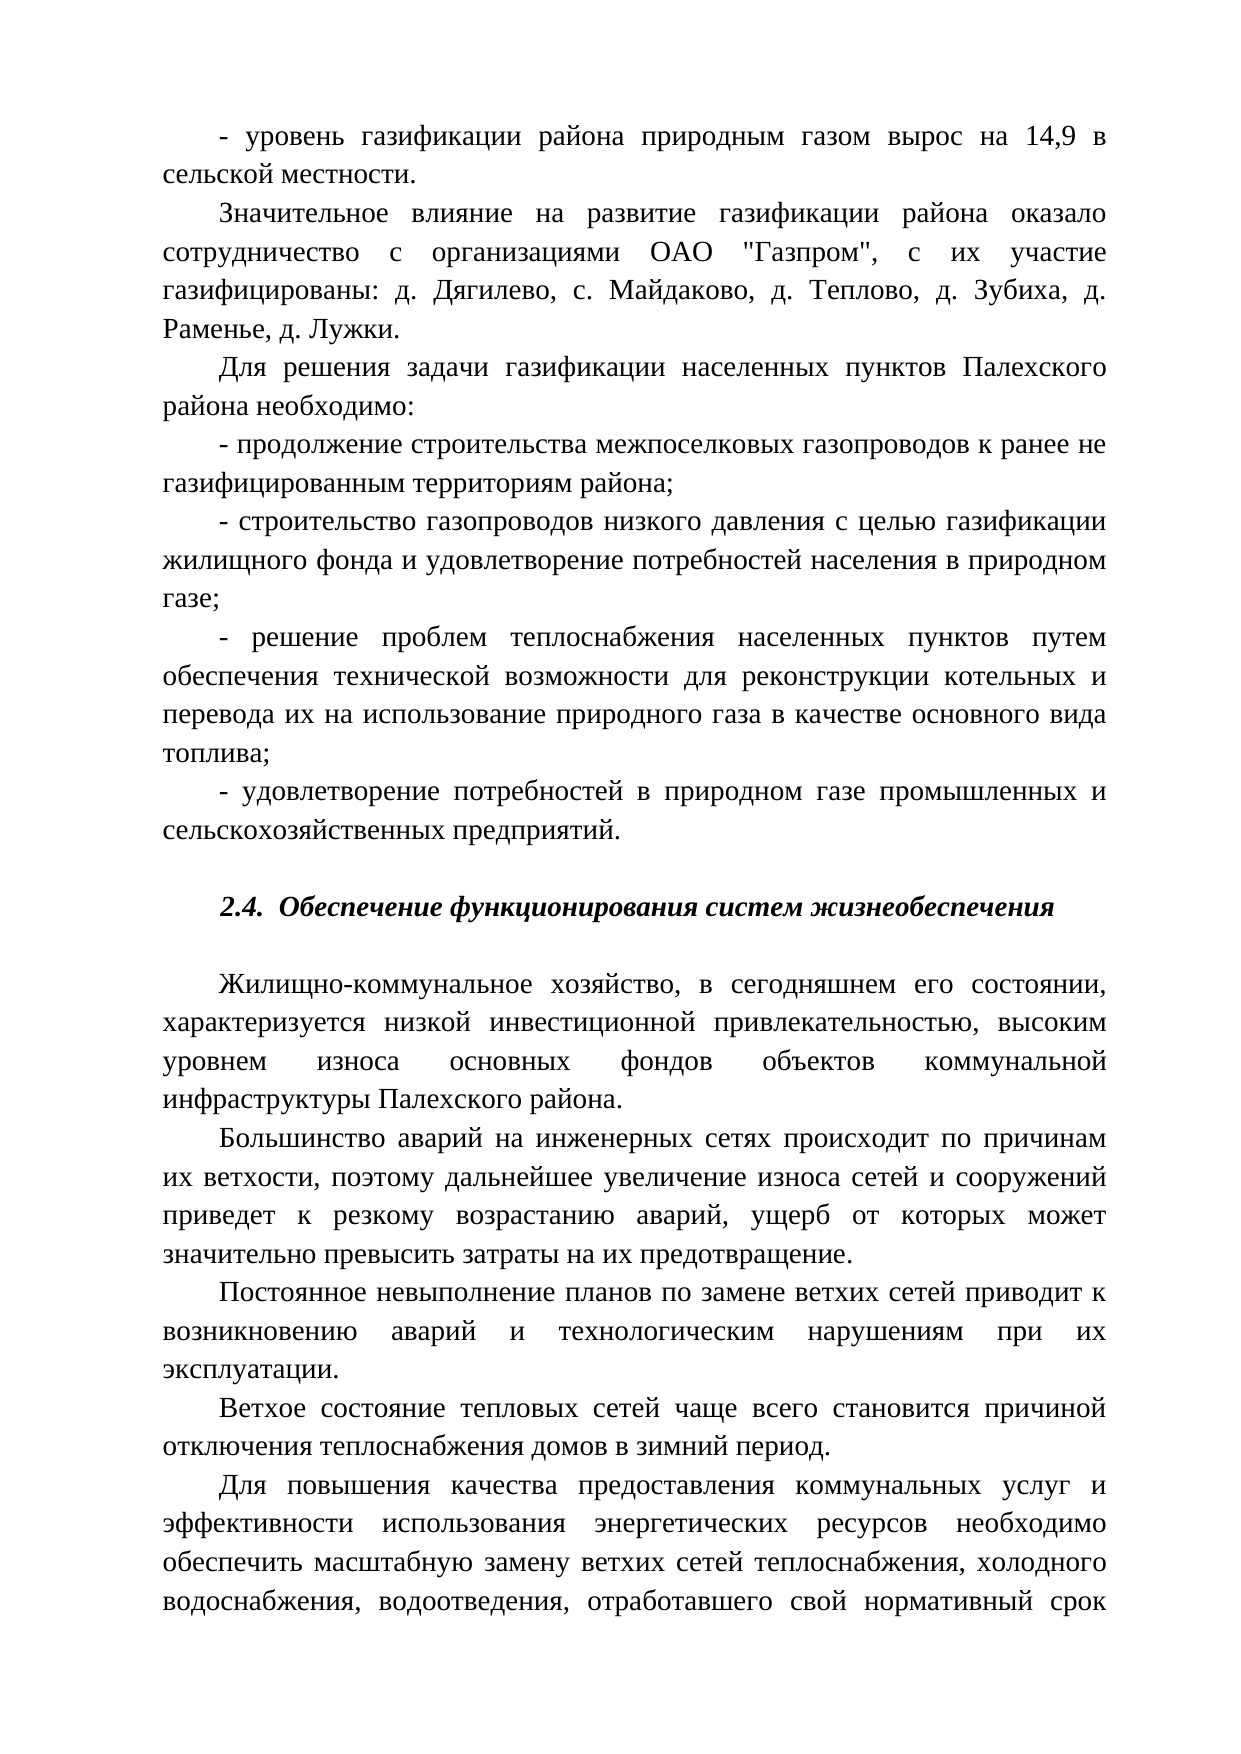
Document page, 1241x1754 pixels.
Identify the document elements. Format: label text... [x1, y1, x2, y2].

text - строительство газопроводов низкого давления с целью газификации жилищного фонда и удовлетворение потребностей населения в природном газе; [162, 503, 1107, 614]
text - уровень газификации района природным газом вырос на 14,9 в сельской местности. [162, 118, 1107, 190]
text 2.4. Обеспечение функционирования систем жизнеобеспечения [162, 889, 1107, 922]
text - решение проблем теплоснабжения населенных пунктов путем обеспечения технической возможности для реконструкции котельных и перевода их на использование природного газа в качестве основного вида топлива; [162, 619, 1107, 768]
text Постоянное невыполнение планов по замене ветхих сетей приводит к возникновению аварий и технологическим нарушениям при их эксплуатации. [162, 1274, 1107, 1385]
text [162, 1467, 1107, 1616]
text - продолжение строительства межпоселковых газопроводов к ранее не газифицированным территориям района; [162, 426, 1107, 498]
text Ветхое состояние тепловых сетей чаще всего становится причиной отключения теплоснабжения домов в зимний период. [162, 1390, 1107, 1462]
text Значительное влияние на развитие газификации района оказало сотрудничество с организациями ОАО "Газпром", с их участие газифицированы: д. Дягилево, с. Майдаково, д. Теплово, д. Зубиха, д. Раменье, д. Лужки. [162, 195, 1107, 344]
text - удовлетворение потребностей в природном газе промышленных и сельскохозяйственных предприятий. [162, 773, 1107, 845]
text Жилищно-коммунальное хозяйство, в сегодняшнем его состоянии, характеризуется низкой инвестиционной привлекательностью, высоким уровнем износа основных фондов объектов коммунальной инфраструктуры Палехского района. [162, 966, 1107, 1115]
text Для решения задачи газификации населенных пунктов Палехского района необходимо: [162, 349, 1107, 421]
text Большинство аварий на инженерных сетях происходит по причинам их ветхости, поэтому дальнейшее увеличение износа сетей и сооружений приведет к резкому возрастанию аварий, ущерб от которых может значительно превысить затраты на их предотвращение. [162, 1120, 1107, 1269]
